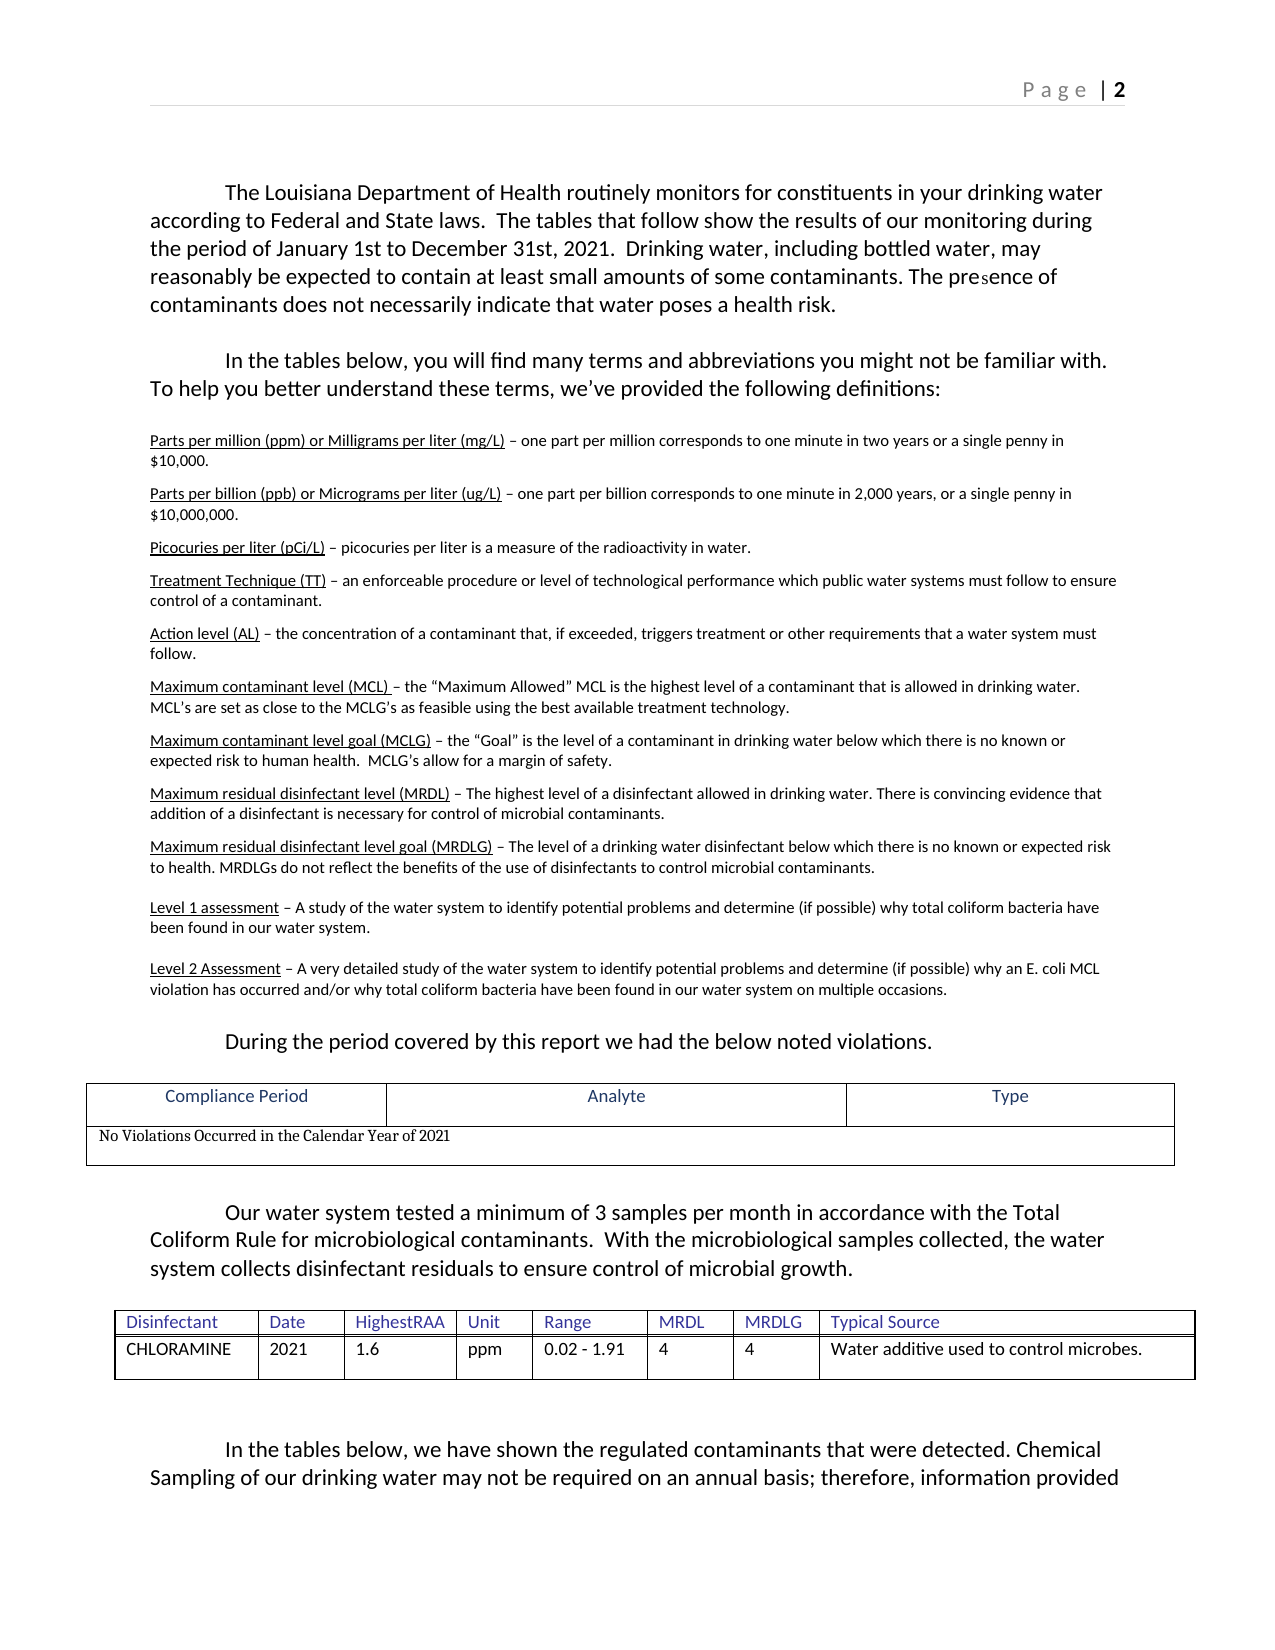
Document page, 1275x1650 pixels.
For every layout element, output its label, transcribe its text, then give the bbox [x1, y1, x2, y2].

table_cell 1.6 [345, 1337, 456, 1378]
text Maximum residual disinfectant level goal (MRDLG) – The level of a drinking water disinfectant below which there is no known or expected risk to health. MRDLGs do not reflect the benefits of the use of disinfectants to control microbial contaminants. [150, 837, 1125, 877]
table_cell Water additive used to control microbes. [820, 1337, 1194, 1378]
text During the period covered by this report we had the below noted violations. [150, 1027, 1125, 1055]
table_header Compliance Period [87, 1084, 386, 1126]
text Treatment Technique (TT) – an enforceable procedure or level of technological performance which public water systems must follow to ensure control of a contaminant. [150, 570, 1125, 611]
table_header Type [847, 1084, 1174, 1126]
text Our water system tested a minimum of 3 samples per month in accordance with the Total Coliform Rule for microbiological contaminants. With the microbiological samples collected, the water system collects disinfectant residuals to ensure control of microbial growth. [150, 1198, 1125, 1282]
table_cell ppm [457, 1337, 532, 1378]
text Maximum residual disinfectant level (MRDL) – The highest level of a disinfectant allowed in drinking water. There is convincing evidence that addition of a disinfectant is necessary for control of microbial contaminants. [150, 783, 1125, 824]
table_header Analyte [387, 1084, 846, 1126]
text In the tables below, you will find many terms and abbreviations you might not be familiar with. To help you better understand these terms, we’ve provided the following definitions: [150, 346, 1125, 402]
table_header Disinfectant [116, 1311, 258, 1334]
table_header MRDL [648, 1311, 733, 1334]
text Parts per million (ppm) or Milligrams per liter (mg/L) – one part per million corresponds to one minute in two years or a single penny in $10,000. [150, 430, 1125, 471]
text Picocuries per liter (pCi/L) – picocuries per liter is a measure of the radioactivity in water. [150, 537, 1125, 557]
text Parts per billion (ppb) or Micrograms per liter (ug/L) – one part per billion corresponds to one minute in 2,000 years, or a single penny in $10,000,000. [150, 483, 1125, 524]
text Action level (AL) – the concentration of a contaminant that, if exceeded, triggers treatment or other requirements that a water system must follow. [150, 623, 1125, 664]
table_header Typical Source [820, 1311, 1194, 1334]
table_cell 0.02 - 1.91 [533, 1337, 647, 1378]
text Level 1 assessment – A study of the water system to identify potential problems and determine (if possible) why total coliform bacteria have been found in our water system. [150, 897, 1125, 938]
table_cell 4 [734, 1337, 819, 1378]
table_header MRDLG [734, 1311, 819, 1334]
table_cell 4 [648, 1337, 733, 1378]
table_header Date [259, 1311, 344, 1334]
table_cell 2021 [259, 1337, 344, 1378]
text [150, 1436, 1125, 1492]
table_cell No Violations Occurred in the Calendar Year of 2021 [87, 1127, 1174, 1165]
text Level 2 Assessment – A very detailed study of the water system to identify potential problems and determine (if possible) why an E. coli MCL violation has occurred and/or why total coliform bacteria have been found in our water system on multiple occasions. [150, 958, 1125, 999]
table_cell CHLORAMINE [116, 1337, 258, 1378]
table_header Unit [457, 1311, 532, 1334]
table_header HighestRAA [345, 1311, 456, 1334]
table_header Range [533, 1311, 647, 1334]
text Maximum contaminant level goal (MCLG) – the “Goal” is the level of a contaminant in drinking water below which there is no known or expected risk to human health. MCLG’s allow for a margin of safety. [150, 730, 1125, 771]
text Maximum contaminant level (MCL) – the “Maximum Allowed” MCL is the highest level of a contaminant that is allowed in drinking water. MCL’s are set as close to the MCLG’s as feasible using the best available treatment technology. [150, 677, 1125, 717]
text The Louisiana Department of Health routinely monitors for constituents in your drinking water according to Federal and State laws. The tables that follow show the results of our monitoring during the period of January 1st to December 31st, 2021. Drinking water, including bottled water, may reasonably be expected to contain at least small amounts of some contaminants. The presence of contaminants does not necessarily indicate that water poses a health risk. [150, 178, 1125, 318]
